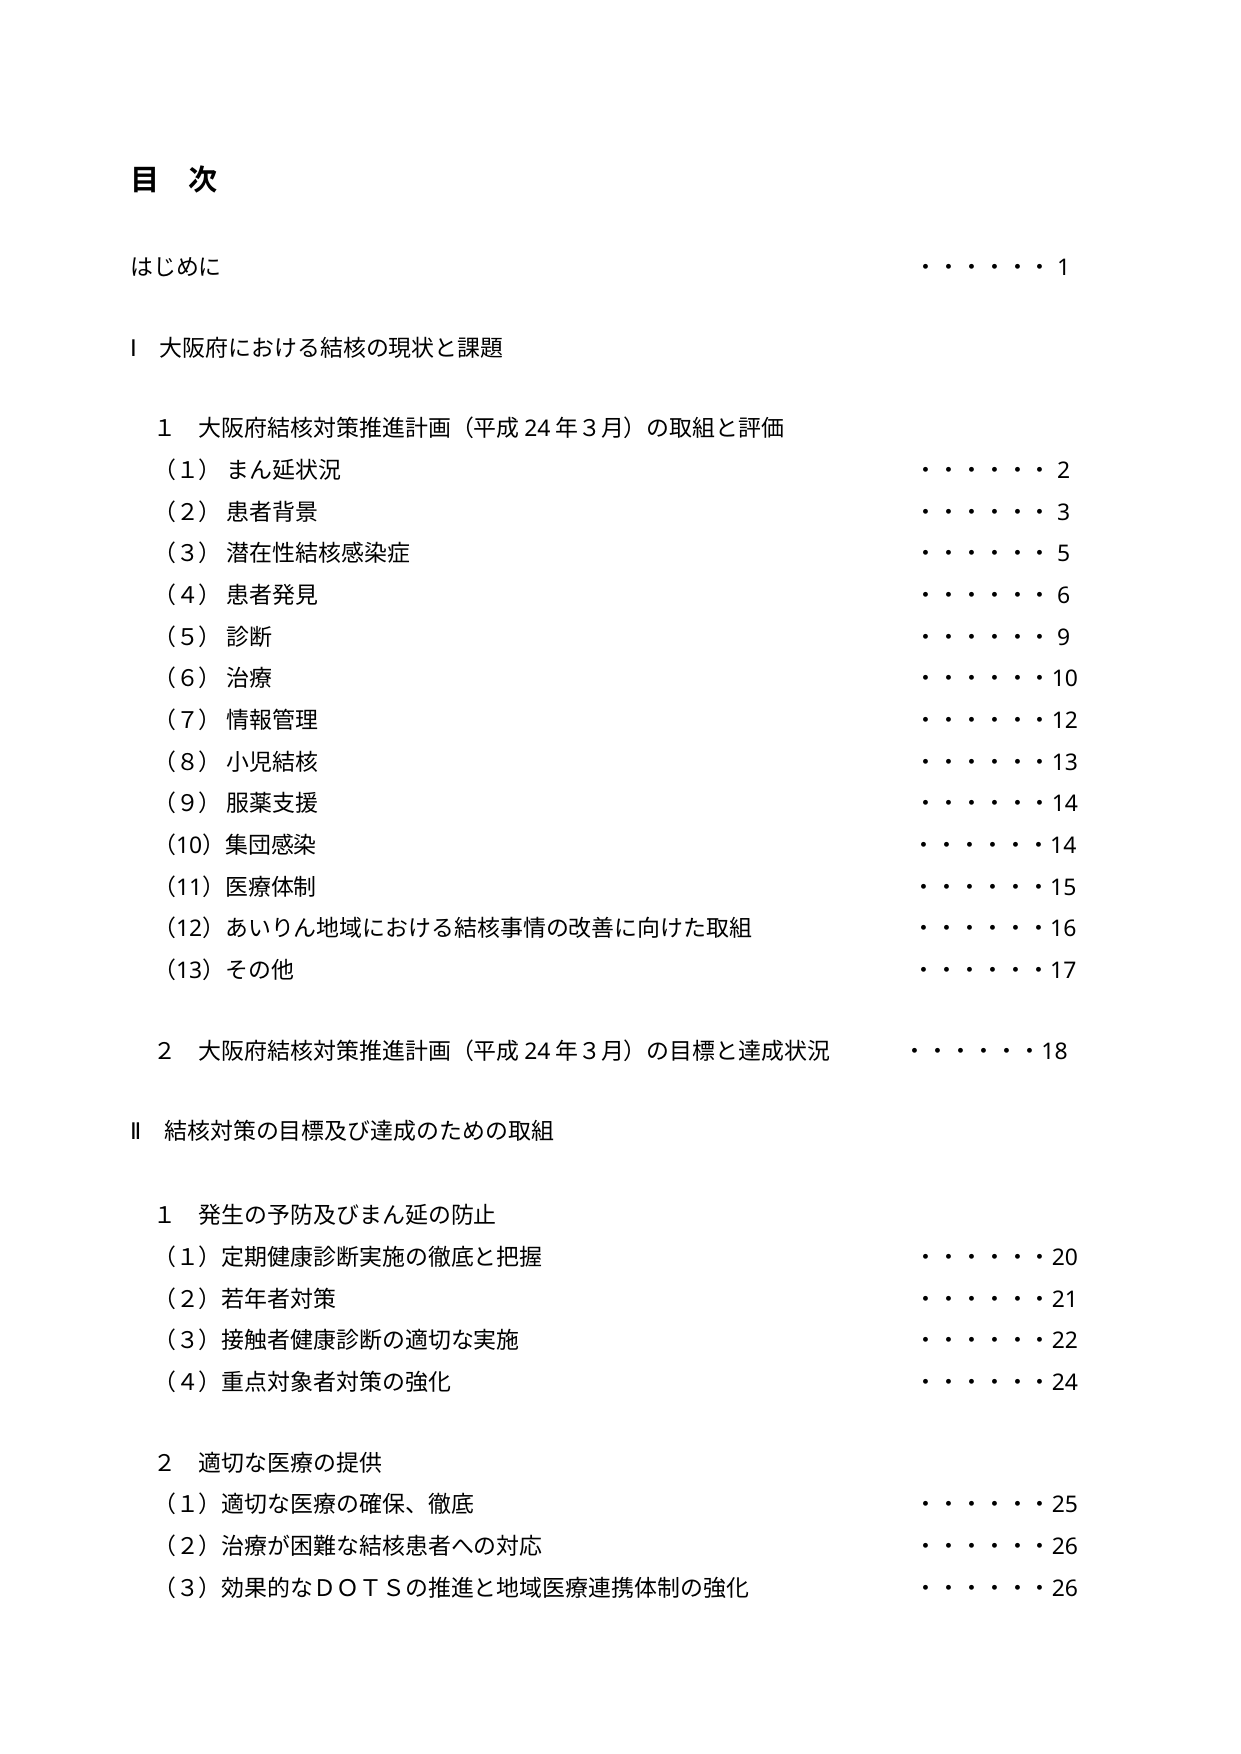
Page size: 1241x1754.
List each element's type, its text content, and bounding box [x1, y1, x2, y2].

text （11）医療体制 ・・・・・・15 [130, 868, 1128, 902]
text （６） 治療 ・・・・・・10 [130, 660, 1128, 693]
text （９） 服薬支援 ・・・・・・14 [130, 785, 1128, 818]
text ２ 適切な医療の提供 [130, 1444, 1128, 1478]
text （２）治療が困難な結核患者への対応 ・・・・・・26 [130, 1528, 1128, 1561]
text （５） 診断 ・・・・・・ 9 [130, 618, 1128, 652]
text （３） 潜在性結核感染症 ・・・・・・ 5 [130, 535, 1128, 568]
text （１）定期健康診断実施の徹底と把握 ・・・・・・20 [130, 1239, 1128, 1272]
text Ⅱ 結核対策の目標及び達成のための取組 [130, 1113, 1128, 1147]
text はじめに ・・・・・・ 1 [130, 249, 1128, 282]
text （４） 患者発見 ・・・・・・ 6 [130, 577, 1128, 610]
text （３）効果的なＤＯＴＳの推進と地域医療連携体制の強化 ・・・・・・26 [130, 1569, 1128, 1603]
text （13）その他 ・・・・・・17 [130, 952, 1128, 985]
text 目 次 [130, 157, 1128, 199]
text （３）接触者健康診断の適切な実施 ・・・・・・22 [130, 1322, 1128, 1356]
text （10）集団感染 ・・・・・・14 [130, 827, 1128, 860]
text （８） 小児結核 ・・・・・・13 [130, 743, 1128, 777]
text １ 発生の予防及びまん延の防止 [130, 1197, 1128, 1231]
text （４）重点対象者対策の強化 ・・・・・・24 [130, 1364, 1128, 1397]
text （１）適切な医療の確保、徹底 ・・・・・・25 [130, 1486, 1128, 1519]
text １ 大阪府結核対策推進計画（平成24年３月）の取組と評価 [130, 410, 1128, 443]
text （１） まん延状況 ・・・・・・ 2 [130, 452, 1128, 485]
text （７） 情報管理 ・・・・・・12 [130, 702, 1128, 735]
text ２ 大阪府結核対策推進計画（平成24年３月）の目標と達成状況 ・・・・・・18 [130, 1032, 1128, 1066]
text （２） 患者背景 ・・・・・・ 3 [130, 493, 1128, 527]
text （２）若年者対策 ・・・・・・21 [130, 1281, 1128, 1314]
text （12）あいりん地域における結核事情の改善に向けた取組 ・・・・・・16 [130, 910, 1128, 943]
text Ⅰ 大阪府における結核の現状と課題 [130, 329, 1128, 363]
